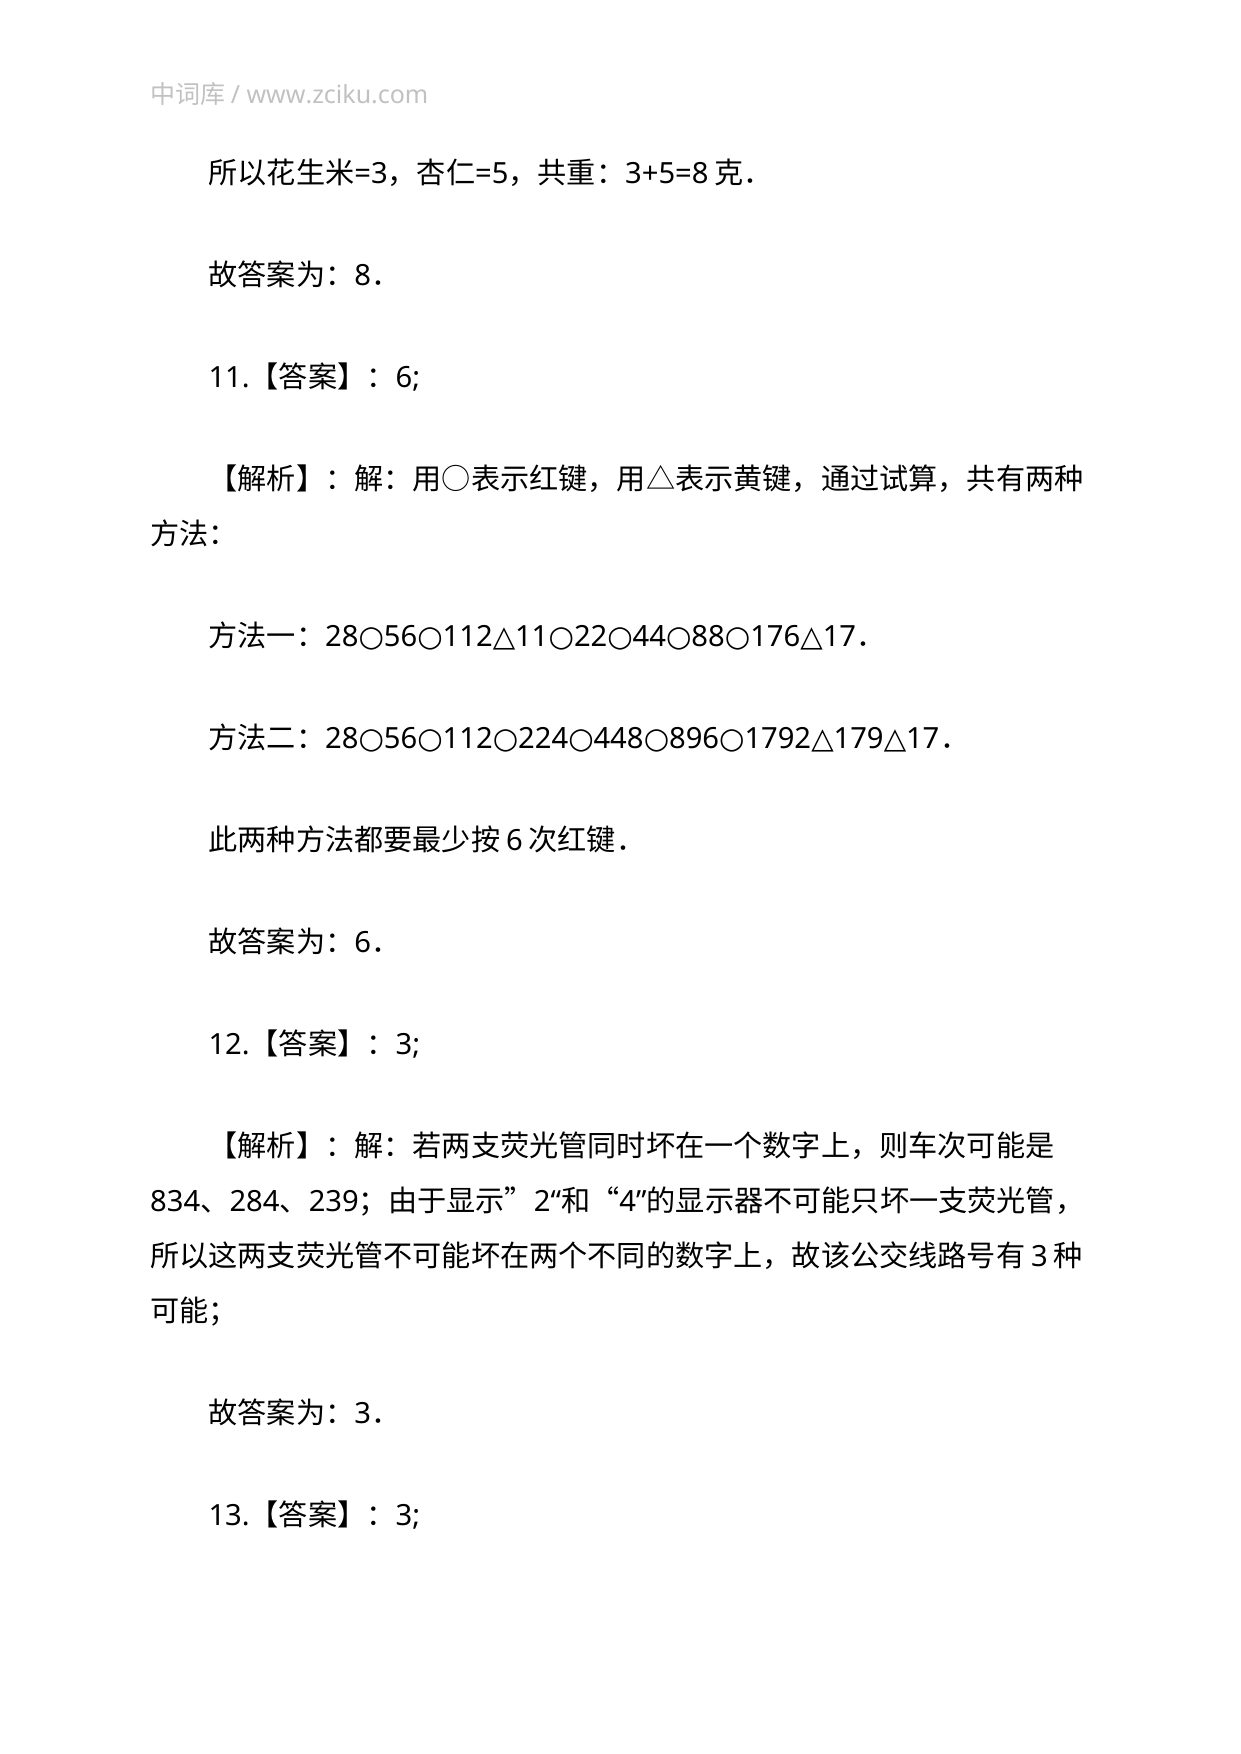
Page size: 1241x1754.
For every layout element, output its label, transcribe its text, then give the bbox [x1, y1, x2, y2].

text 故答案为：8． [150, 252, 1090, 294]
text 方法二：28○56○112○224○448○896○1792△179△17． [150, 714, 1090, 757]
text 11.【答案】：6; [150, 354, 1090, 396]
text 故答案为：6． [150, 918, 1090, 961]
text 方法一：28○56○112△11○22○44○88○176△17． [150, 613, 1090, 655]
text 故答案为：3． [150, 1389, 1090, 1432]
text 所以花生米=3，杏仁=5，共重：3+5=8克． [150, 150, 1090, 192]
text 12.【答案】：3; [150, 1021, 1090, 1063]
text 此两种方法都要最少按6次红键． [150, 817, 1090, 859]
text 【解析】：解：用○表示红键，用△表示黄键，通过试算，共有两种方法： [150, 456, 1090, 553]
text 【解析】：解：若两支荧光管同时坏在一个数字上，则车次可能是834、284、239；由于显示”2“和“4”的显示器不可能只坏一支荧光管，所以这两支荧光管不可能坏在两个不同的数字上，故该公交线路号有3种可能； [150, 1122, 1090, 1330]
text 13.【答案】：3; [150, 1491, 1090, 1533]
